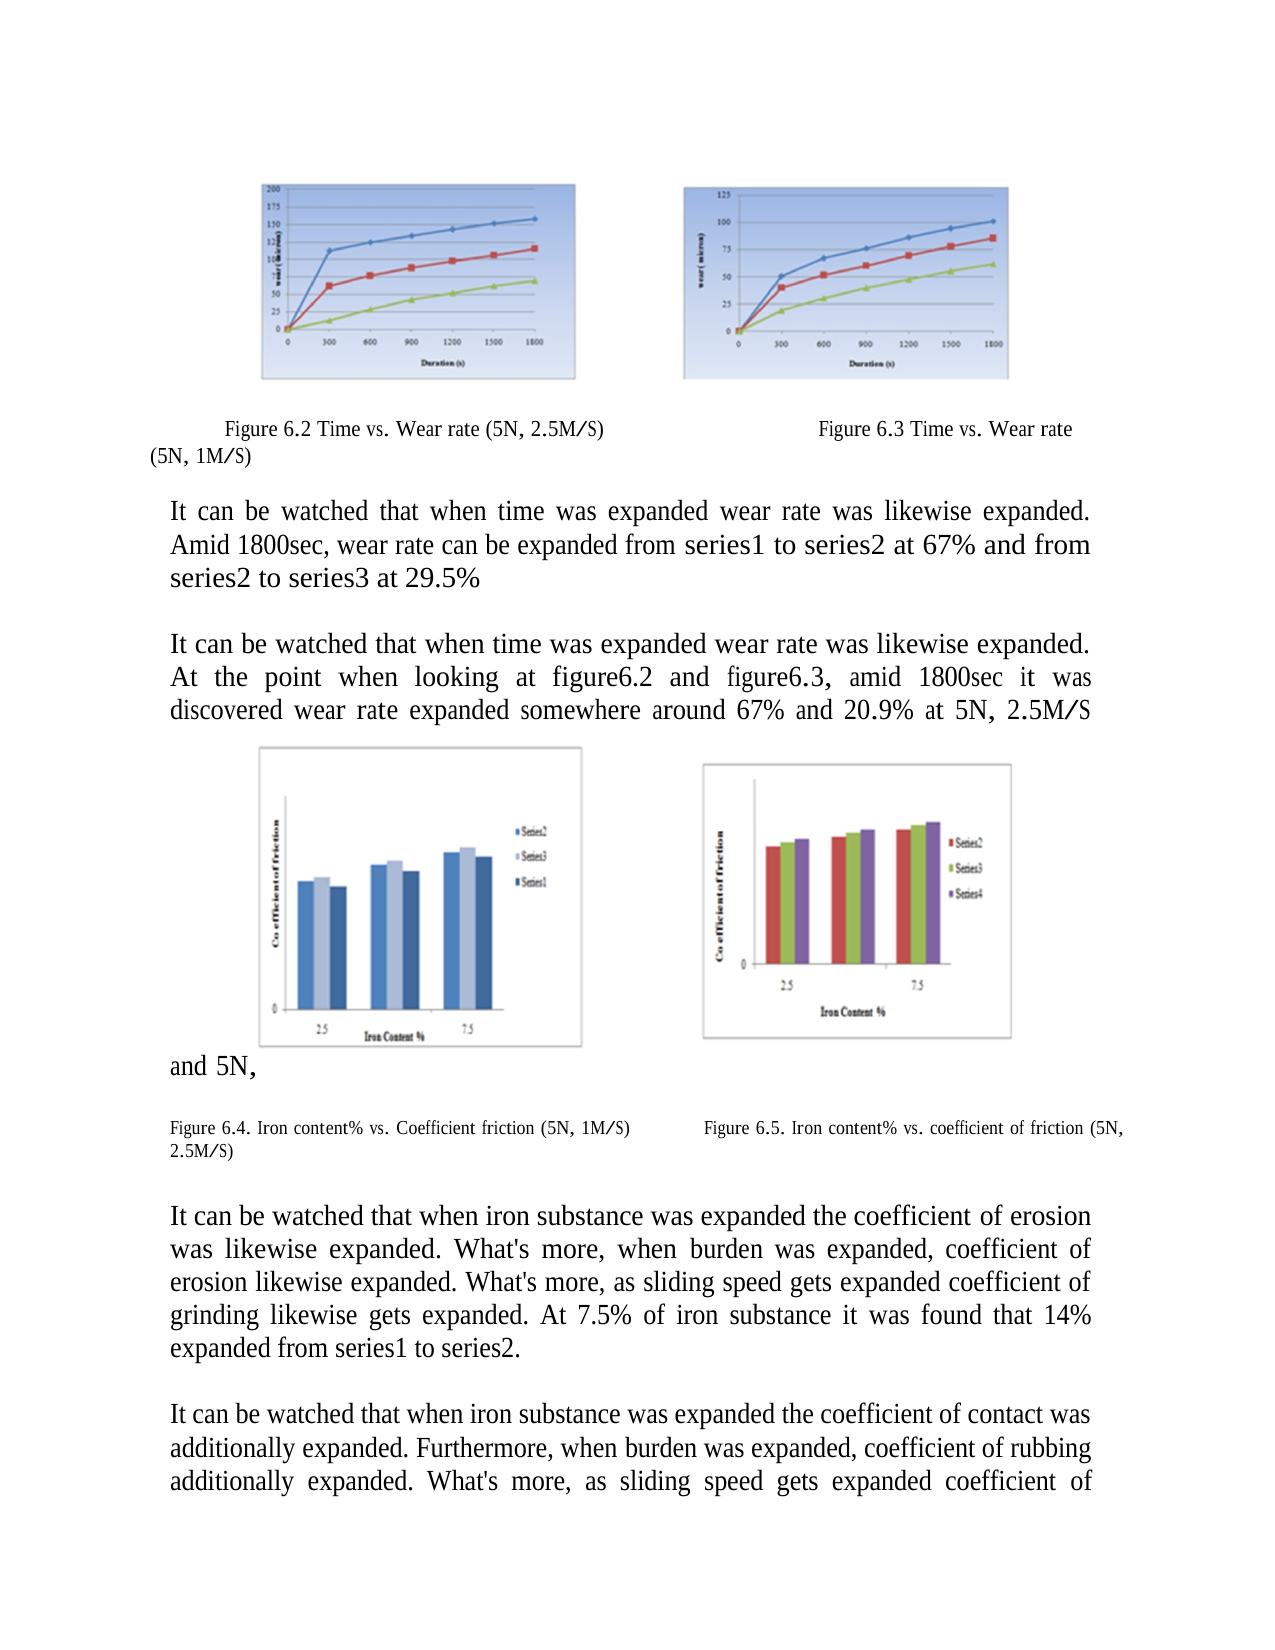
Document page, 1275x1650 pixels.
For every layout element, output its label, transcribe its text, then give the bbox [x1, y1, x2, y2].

text It can be watched that when time was expanded wear rate was likewise expanded. Amid 1800sec, wear rate can be expanded from series1 to series2 at 67% and from series2 to series3 at 29.5% [170, 494, 1091, 593]
text Figure 6.4. Iron content% vs. Coefficient friction (5N, 1M/S) Figure 6.5. Iron content% vs. coefficient of friction (5N, 2.5M/S) [170, 1116, 1125, 1162]
text It can be watched that when iron substance was expanded the coefficient of erosion was likewise expanded. What's more, when burden was expanded, coefficient of erosion likewise expanded. What's more, as sliding speed gets expanded coefficient of grinding likewise gets expanded. At 7.5% of iron substance it was found that 14% expanded from series1 to series2. [170, 1199, 1091, 1363]
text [170, 1398, 1092, 1496]
picture [257, 183, 1011, 382]
picture [257, 745, 1013, 1049]
text Figure 6.2 Time vs. Wear rate (5N, 2.5M/S) Figure 6.3 Time vs. Wear rate (5N, 1M/S) [150, 415, 1111, 468]
